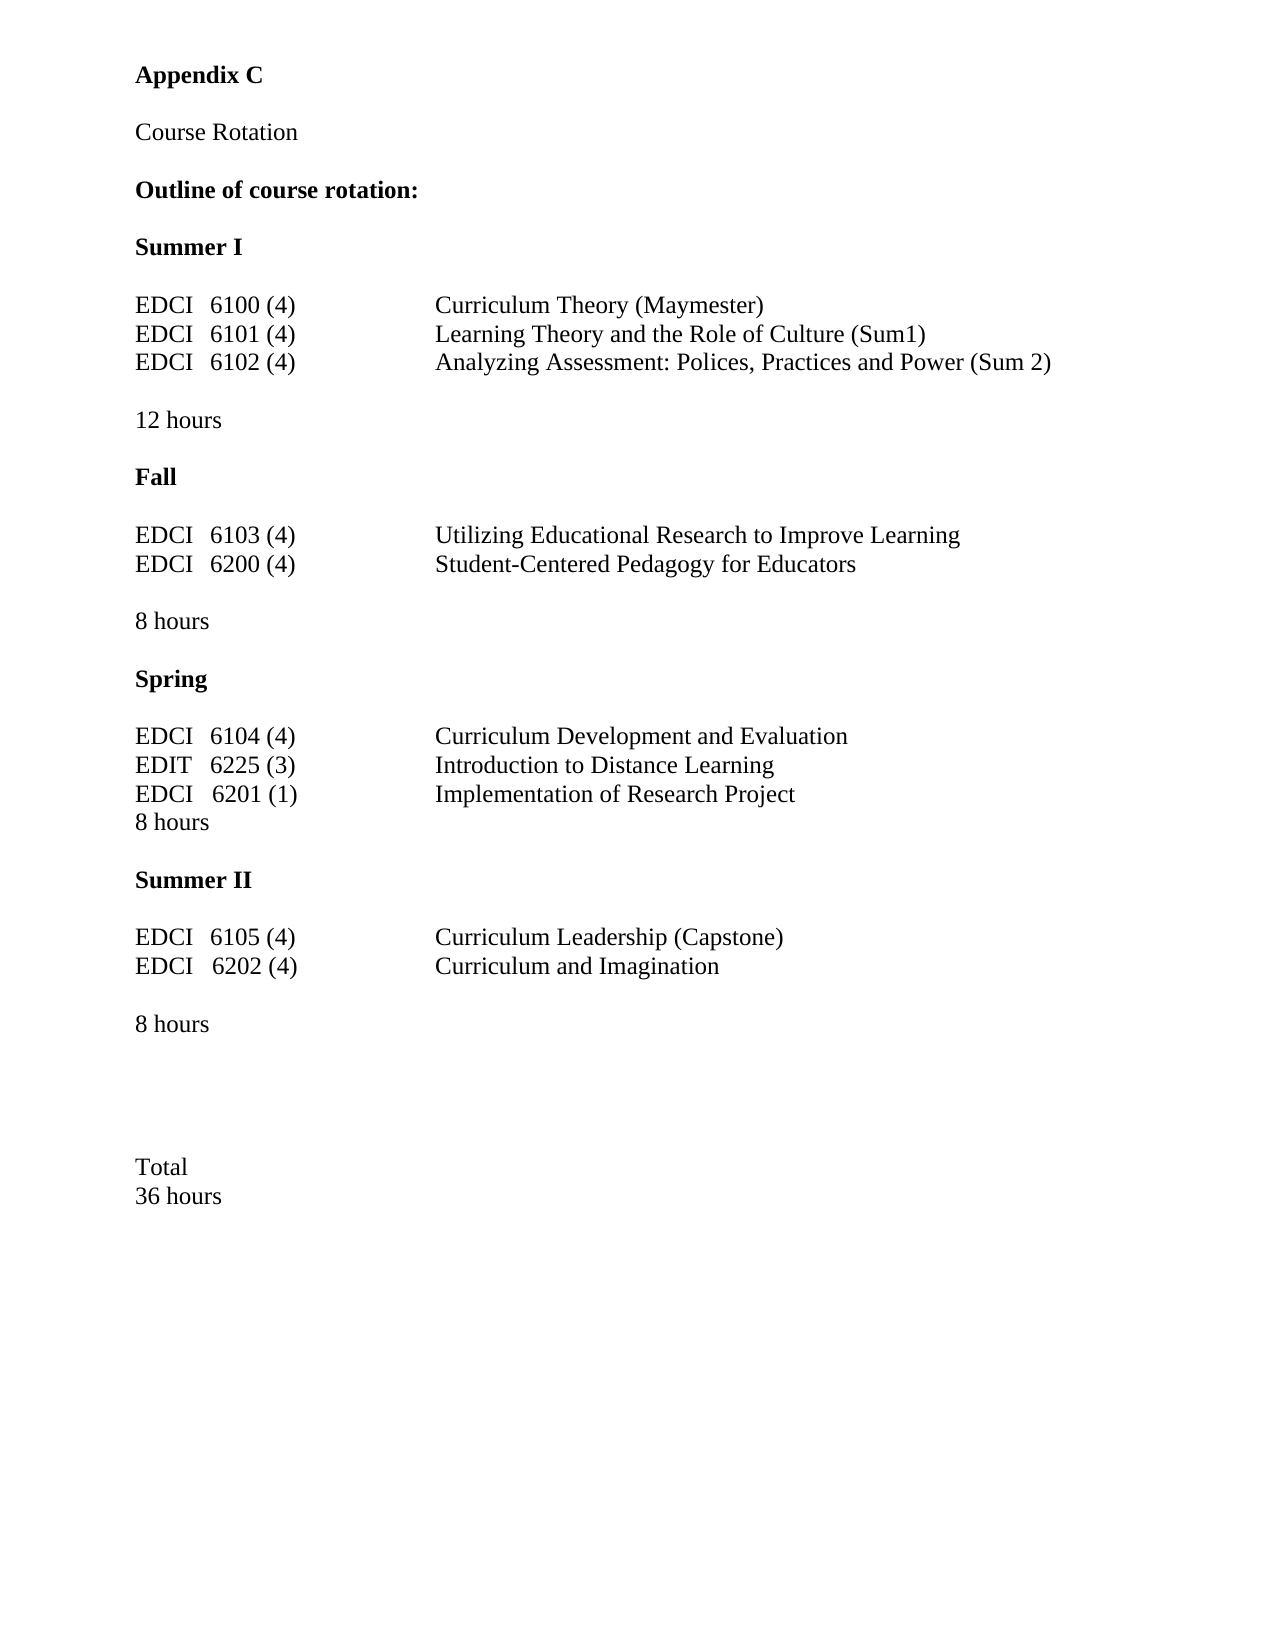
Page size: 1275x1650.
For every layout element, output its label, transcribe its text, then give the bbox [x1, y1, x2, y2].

text Fall [135, 462, 1140, 491]
text EDCI 6202 (4) Curriculum and Imagination [135, 951, 1140, 980]
text Total [135, 1152, 1140, 1181]
text EDCI 6102 (4) Analyzing Assessment: Polices, Practices and Power (Sum 2) [135, 347, 1140, 376]
text EDCI 6104 (4) Curriculum Development and Evaluation [135, 721, 1140, 750]
text 36 hours [135, 1181, 1140, 1210]
text EDCI 6100 (4) Curriculum Theory (Maymester) [135, 290, 1140, 319]
text 12 hours [135, 405, 1140, 434]
text EDCI 6101 (4) Learning Theory and the Role of Culture (Sum1) [135, 319, 1140, 347]
text Summer I [135, 232, 1140, 261]
text EDCI 6200 (4) Student-Centered Pedagogy for Educators [135, 549, 1140, 577]
text EDCI 6103 (4) Utilizing Educational Research to Improve Learning [135, 520, 1140, 549]
text 8 hours [135, 807, 1140, 836]
text Course Rotation [135, 117, 1140, 146]
text Spring [135, 664, 1140, 692]
text Appendix C [135, 60, 1140, 89]
text 8 hours [135, 1009, 1140, 1037]
text EDCI 6201 (1) Implementation of Research Project [135, 779, 1140, 807]
text Summer II [135, 865, 1140, 894]
text 8 hours [135, 606, 1140, 635]
text Outline of course rotation: [135, 175, 1140, 204]
text EDCI 6105 (4) Curriculum Leadership (Capstone) [135, 922, 1140, 951]
text EDIT 6225 (3) Introduction to Distance Learning [135, 750, 1140, 779]
